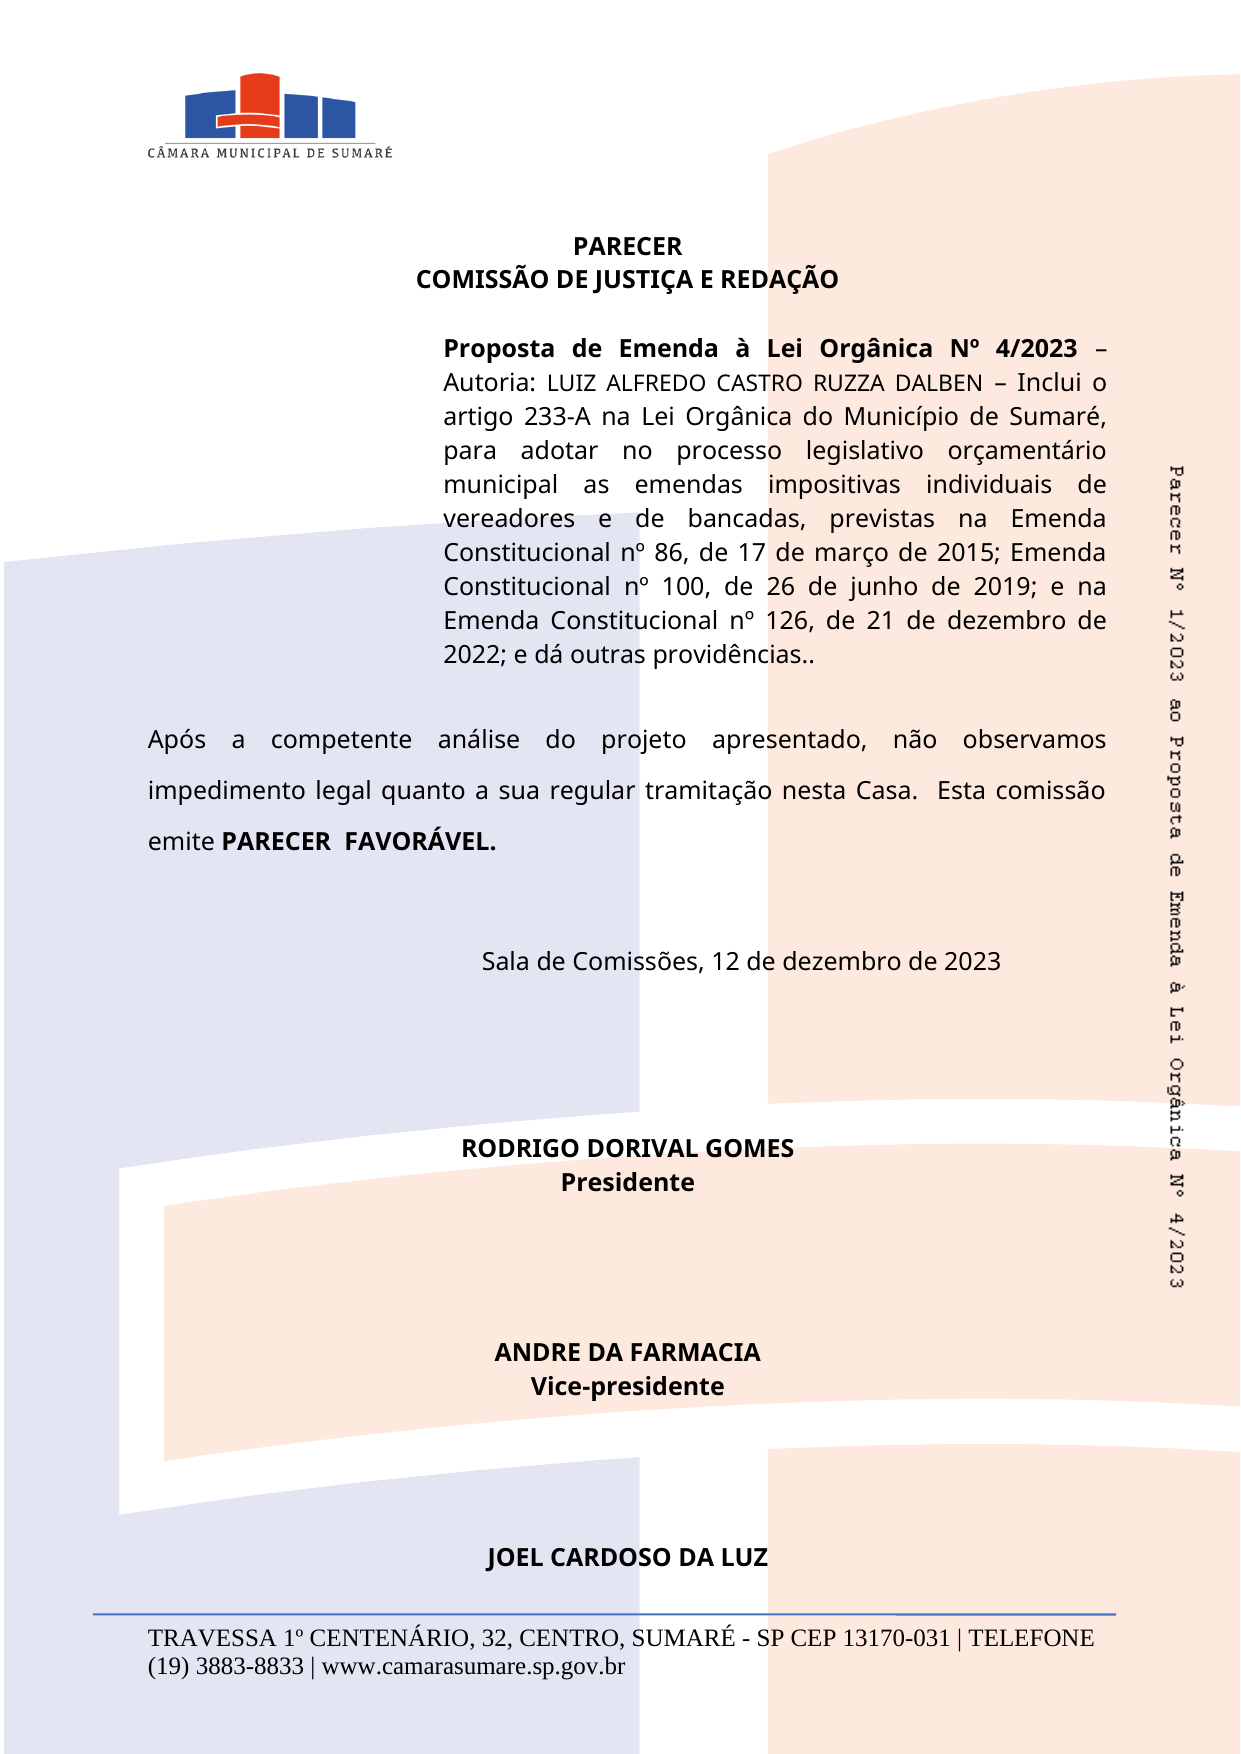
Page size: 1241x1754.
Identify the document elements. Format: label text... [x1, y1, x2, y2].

text Sala de Comissões, 12 de dezembro de 2023 [148, 943, 1107, 977]
text JOEL CARDOSO DA LUZ [148, 1539, 1107, 1573]
text RODRIGO DORIVAL GOMES [148, 1130, 1107, 1164]
picture [1142, 462, 1205, 1292]
text PARECER [148, 228, 1107, 262]
picture [147, 73, 394, 160]
text COMISSÃO DE JUSTIÇA E REDAÇÃO [148, 262, 1107, 296]
text Presidente [148, 1164, 1107, 1198]
text ANDRE DA FARMACIA [148, 1335, 1107, 1369]
text Proposta de Emenda à Lei Orgânica Nº 4/2023 – Autoria: LUIZ ALFREDO CASTRO RUZZA DALBEN – Inclui o artigo 233-A na Lei Orgânica do Município de Sumaré, para adotar no processo legislativo orçamentário municipal as emendas impositivas individuais de vereadores e de bancadas, previstas na Emenda Constitucional nº 86, de 17 de março de 2015; Emenda Constitucional nº 100, de 26 de junho de 2019; e na Emenda Constitucional nº 126, de 21 de dezembro de 2022; e dá outras providências.. [443, 330, 1107, 671]
text Vice-presidente [148, 1369, 1107, 1403]
text Após a competente análise do projeto apresentado, não observamos impedimento legal quanto a sua regular tramitação nesta Casa. Esta comissão emite PARECER FAVORÁVEL. [148, 722, 1107, 858]
